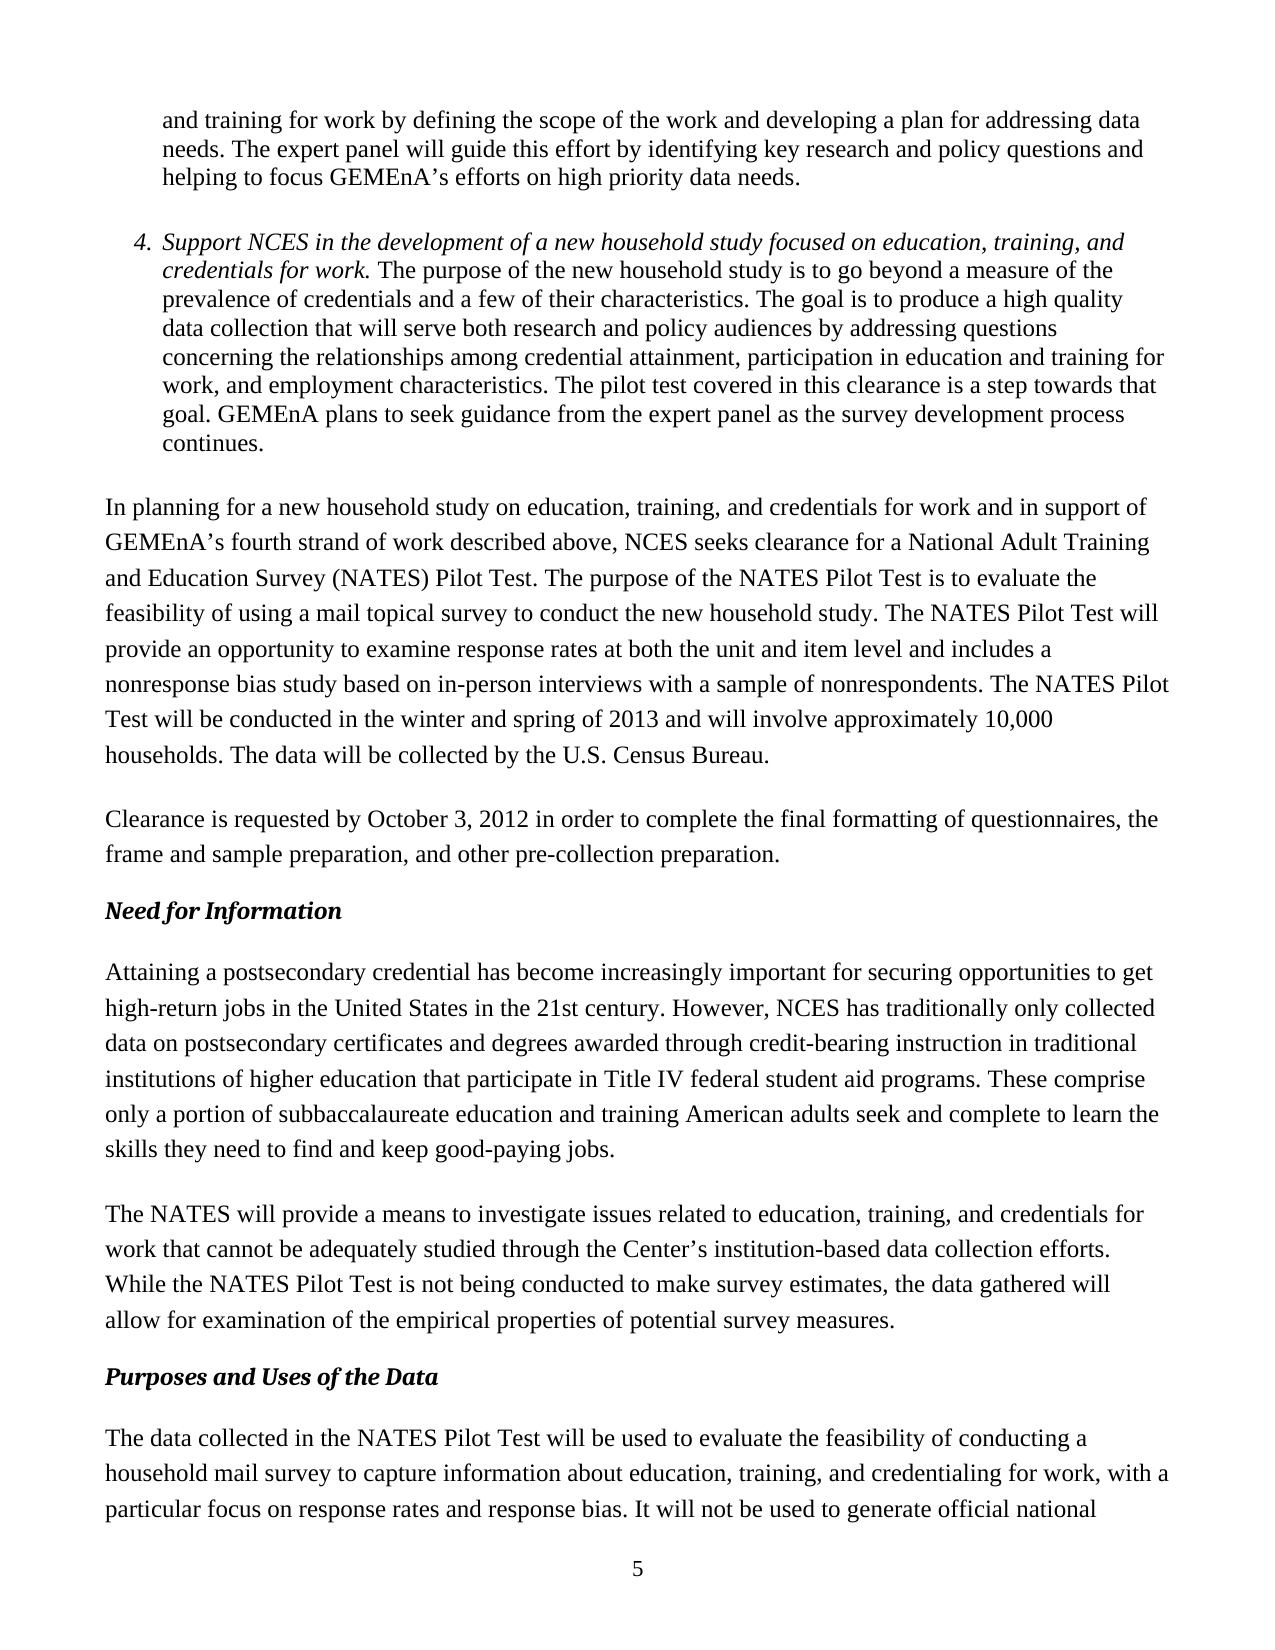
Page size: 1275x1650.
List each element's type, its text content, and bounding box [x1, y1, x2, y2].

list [133, 105, 1170, 191]
text In planning for a new household study on education, training, and credentials for work and in support of GEMEnA’s fourth strand of work described above, NCES seeks clearance for a National Adult Training and Education Survey (NATES) Pilot Test. The purpose of the NATES Pilot Test is to evaluate the feasibility of using a mail topical survey to conduct the new household study. The NATES Pilot Test will provide an opportunity to examine response rates at both the unit and item level and includes a nonresponse bias study based on in-person interviews with a sample of nonrespondents. The NATES Pilot Test will be conducted in the winter and spring of 2013 and will involve approximately 10,000 households. The data will be collected by the U.S. Census Bureau. [105, 485, 1170, 769]
text Clearance is requested by October 3, 2012 in order to complete the final formatting of questionnaires, the frame and sample preparation, and other pre-collection preparation. [105, 797, 1170, 868]
text The NATES will provide a means to investigate issues related to education, training, and credentials for work that cannot be adequately studied through the Center’s institution-based data collection efforts. While the NATES Pilot Test is not being conducted to make survey estimates, the data gathered will allow for examination of the empirical properties of potential survey measures. [105, 1192, 1170, 1334]
text Attaining a postsecondary credential has become increasingly important for securing opportunities to get high-return jobs in the United States in the 21st century. However, NCES has traditionally only collected data on postsecondary certificates and degrees awarded through credit-bearing instruction in traditional institutions of higher education that participate in Title IV federal student aid programs. These comprise only a portion of subbaccalaureate education and training American adults seek and complete to learn the skills they need to find and keep good-paying jobs. [105, 951, 1170, 1163]
list Support NCES in the development of a new household study focused on education, training, and credentials for work. The purpose of the new household study is to go beyond a measure of the prevalence of credentials and a few of their characteristics. The goal is to produce a high quality data collection that will serve both research and policy audiences by addressing questions concerning the relationships among credential attainment, participation in education and training for work, and employment characteristics. The pilot test covered in this clearance is a step towards that goal. GEMEnA plans to seek guidance from the expert panel as the survey development process continues. [133, 227, 1170, 457]
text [105, 1416, 1170, 1522]
subtitle Need for Information [105, 897, 1170, 926]
subtitle Purposes and Uses of the Data [105, 1362, 1170, 1391]
